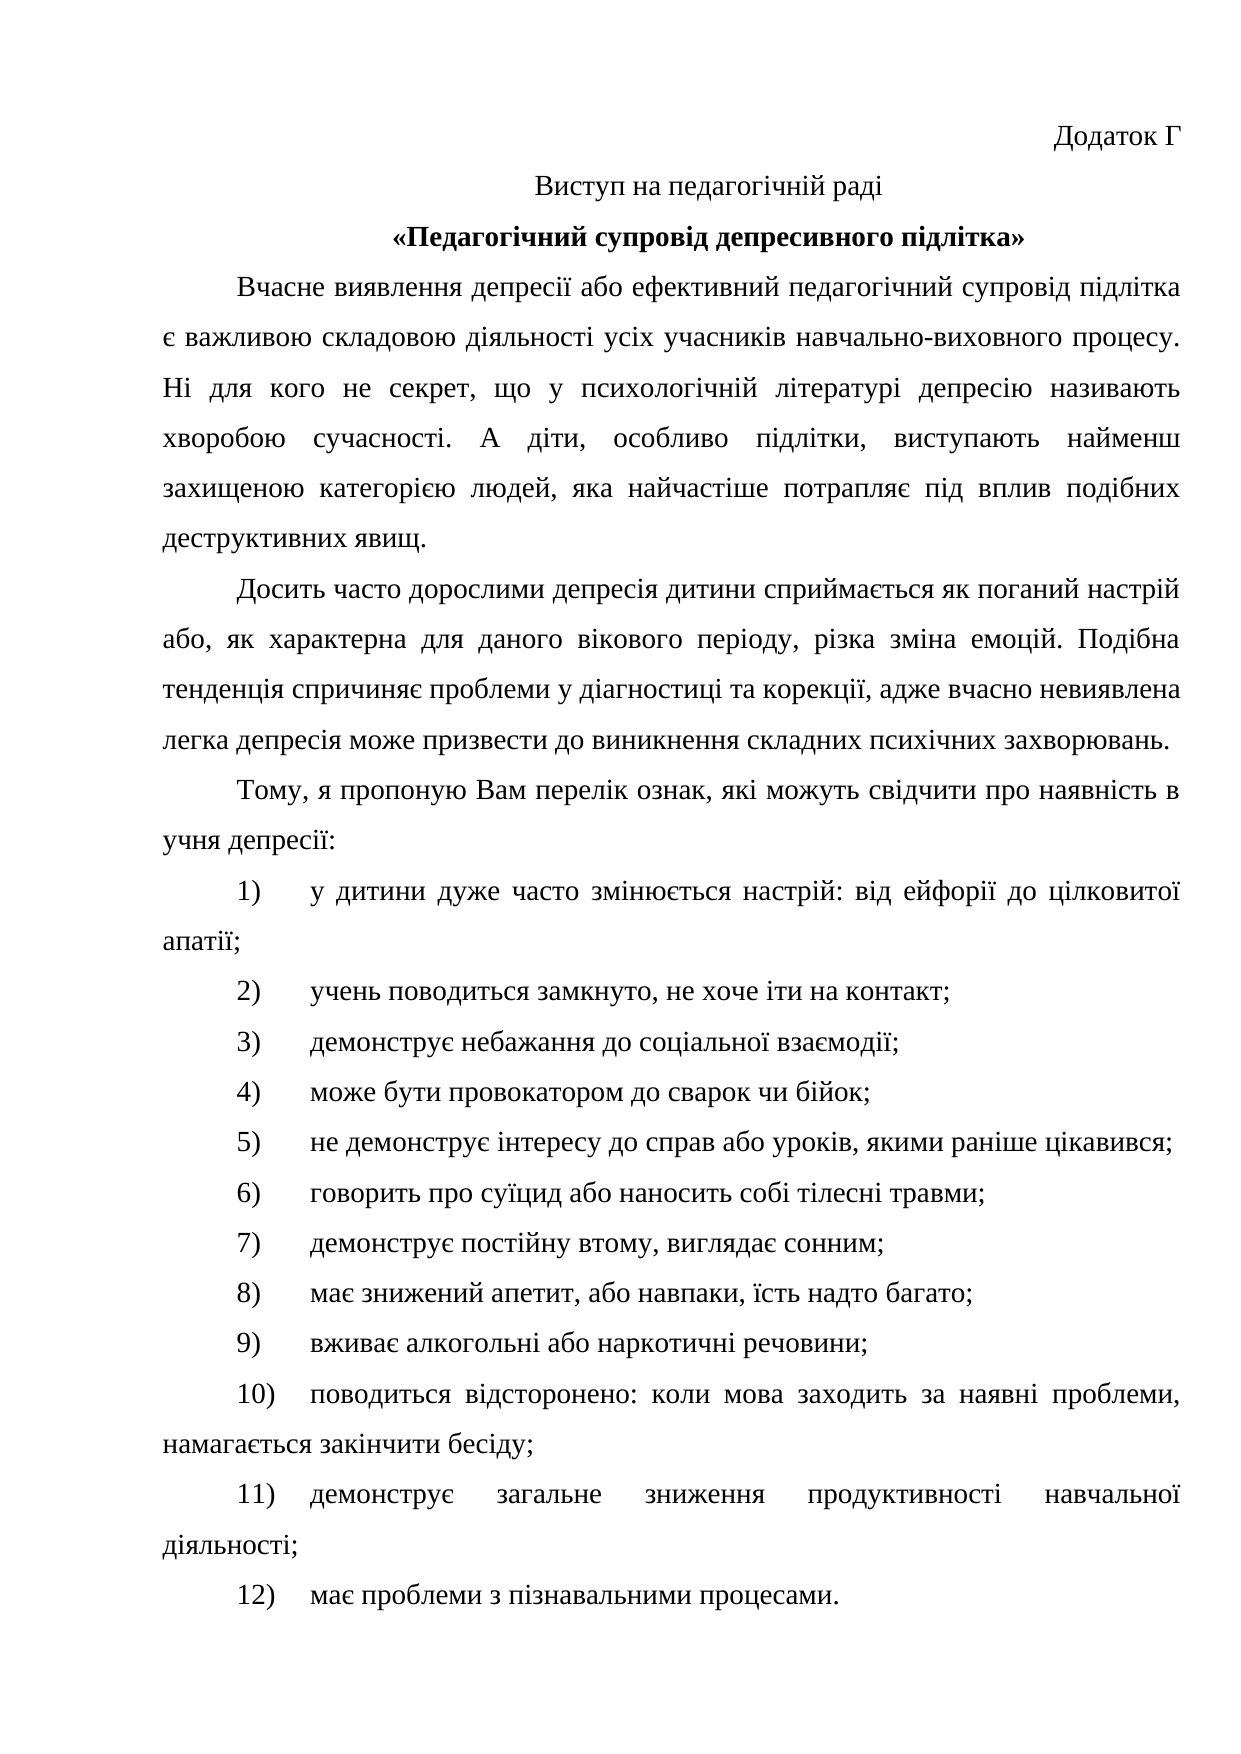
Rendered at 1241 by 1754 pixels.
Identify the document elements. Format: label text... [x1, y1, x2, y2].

list поводиться відсторонено: коли мова заходить за наявні проблеми, намагається закінчити бесіду; [162, 1376, 1181, 1460]
list у дитини дуже часто змінюється настрій: від ейфорії до цілковитої апатії; [162, 873, 1181, 957]
list може бути провокатором до сварок чи бійок; [162, 1074, 1181, 1108]
list демонструє небажання до соціальної взаємодії; [162, 1024, 1181, 1057]
list вживає алкогольні або наркотичні речовини; [162, 1326, 1181, 1359]
text «Педагогічний супровід депресивного підлітка» [162, 219, 1181, 252]
text Вчасне виявлення депресії або ефективний педагогічний супровід підлітка є важливою складовою діяльності усіх учасників навчально-виховного процесу. Ні для кого не секрет, що у психологічній літературі депресію називають хворобою сучасності. А діти, особливо підлітки, виступають найменш захищеною категорією людей, яка найчастіше потрапляє під вплив подібних деструктивних явищ. [162, 269, 1181, 554]
list говорить про суїцид або наносить собі тілесні травми; [162, 1175, 1181, 1208]
text Тому, я пропоную Вам перелік ознак, які можуть свідчити про наявність в учня депресії: [162, 772, 1181, 856]
text Досить часто дорослими депресія дитини сприймається як поганий настрій або, як характерна для даного вікового періоду, різка зміна емоцій. Подібна тенденція спричиняє проблеми у діагностиці та корекції, адже вчасно невиявлена легка депресія може призвести до виникнення складних психічних захворювань. [162, 571, 1181, 755]
list не демонструє інтересу до справ або уроків, якими раніше цікавився; [162, 1124, 1181, 1158]
list має знижений апетит, або навпаки, їсть надто багато; [162, 1275, 1181, 1309]
list демонструє загальне зниження продуктивності навчальної діяльності; [162, 1477, 1181, 1560]
list має проблеми з пізнавальними процесами. [162, 1577, 1181, 1611]
list демонструє постійну втому, виглядає сонним; [162, 1225, 1181, 1258]
text Виступ на педагогічній раді [162, 168, 1181, 202]
text Додаток Г [162, 118, 1181, 152]
list учень поводиться замкнуто, не хоче іти на контакт; [162, 973, 1181, 1007]
